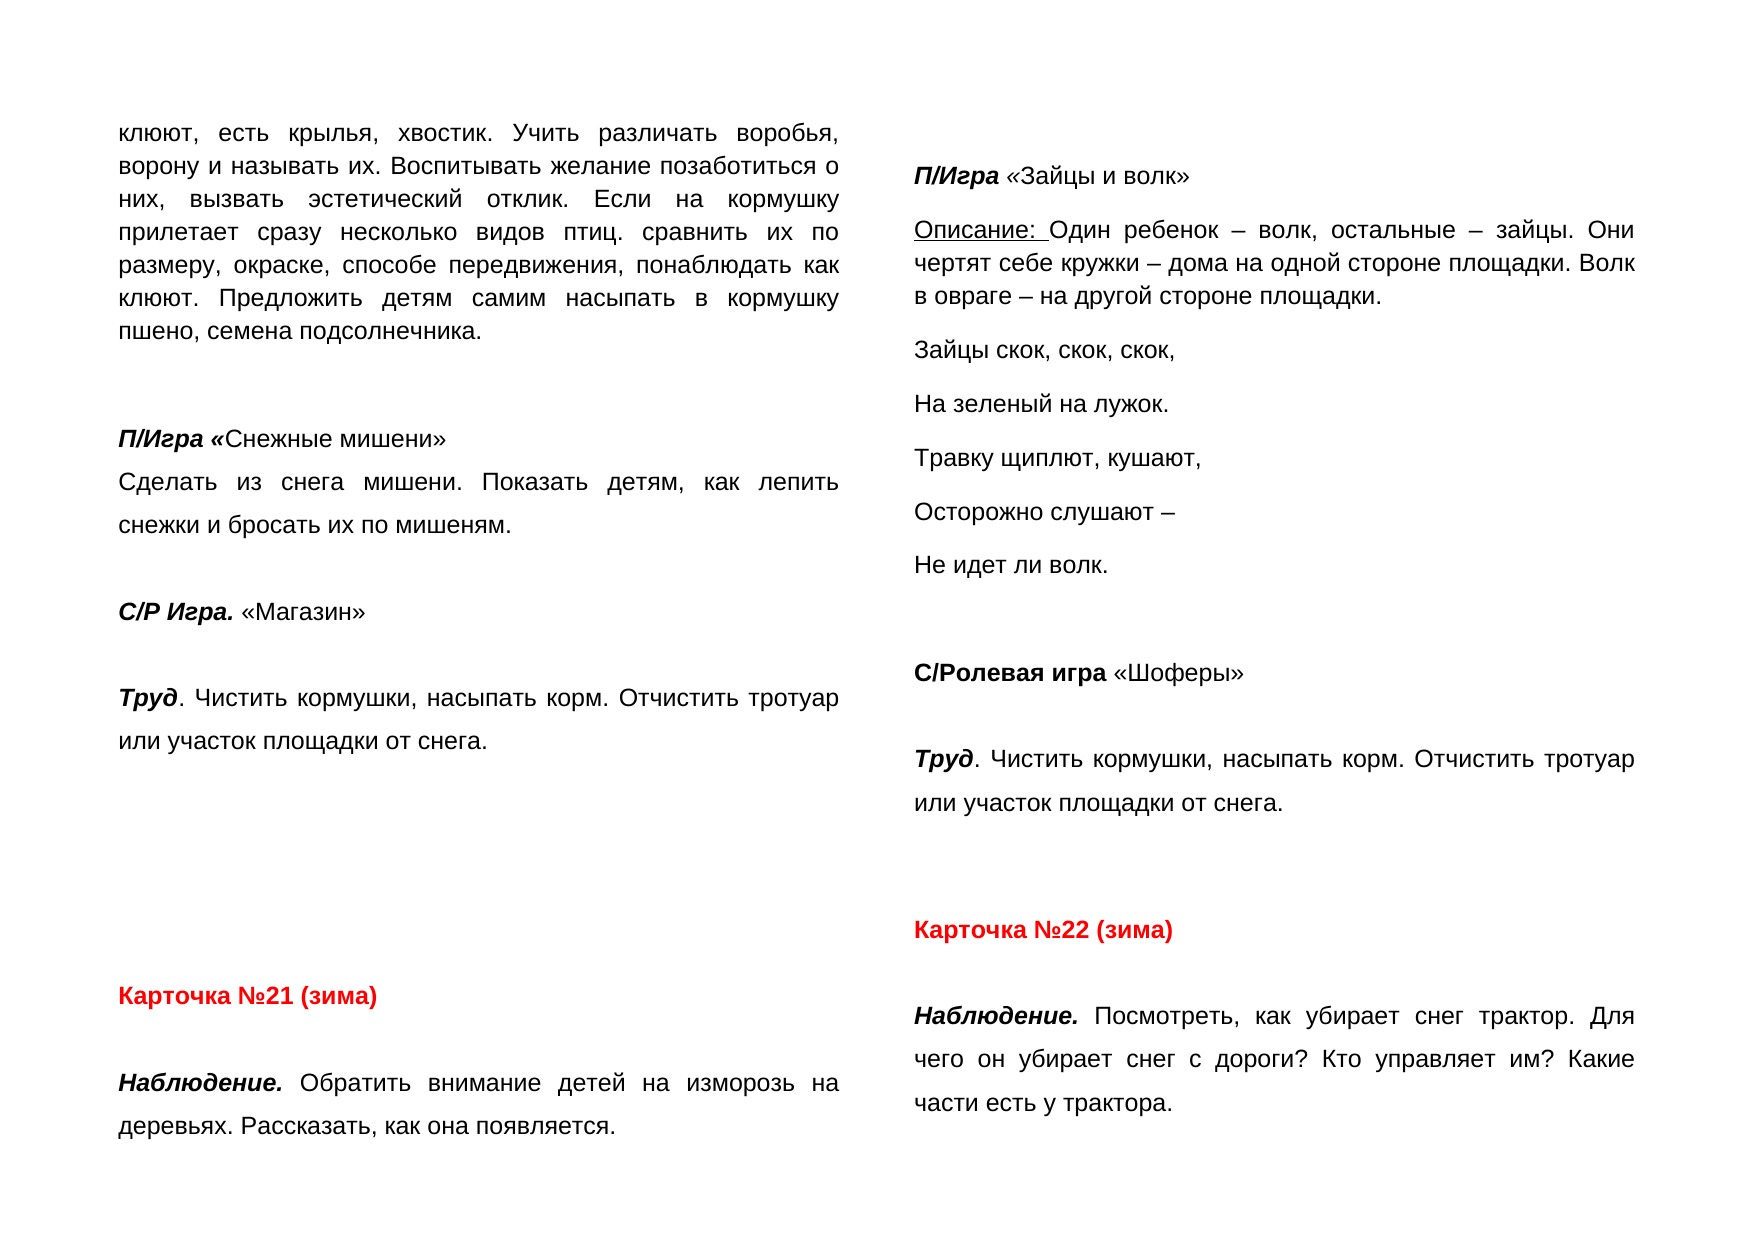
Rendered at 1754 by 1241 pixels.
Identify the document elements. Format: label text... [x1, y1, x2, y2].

text П/Игра «Зайцы и волк» [914, 161, 1636, 190]
text Сделать из снега мишени. Показать детям, как лепить снежки и бросать их по мишеням. [118, 467, 840, 539]
text Труд. Чистить кормушки, насыпать корм. Отчистить тротуар или участок площадки от снега. [914, 744, 1636, 816]
text На зеленый на лужок. [914, 389, 1636, 418]
text Наблюдение. Посмотреть, как убирает снег трактор. Для чего он убирает снег с дороги? Кто управляет им? Какие части есть у трактора. [914, 1001, 1636, 1116]
text Наблюдение. Обратить внимание детей на изморозь на деревьях. Рассказать, как она появляется. [118, 1067, 840, 1139]
text С/Р Игра. «Магазин» [118, 597, 840, 625]
text Осторожно слушают – [914, 497, 1636, 525]
text Зайцы скок, скок, скок, [914, 335, 1636, 364]
text Не идет ли волк. [914, 551, 1636, 579]
text Описание: Один ребенок – волк, остальные – зайцы. Они чертят себе кружки – дома на одной стороне площадки. Волк в овраге – на другой стороне площадки. [914, 215, 1636, 310]
text Карточка №22 (зима) [914, 915, 1636, 944]
text С/Ролевая игра «Шоферы» [914, 658, 1636, 687]
text Карточка №21 (зима) [118, 981, 840, 1010]
text Труд. Чистить кормушки, насыпать корм. Отчистить тротуар или участок площадки от снега. [118, 683, 840, 755]
text Травку щиплют, кушают, [914, 443, 1636, 472]
text П/Игра «Снежные мишени» [118, 424, 840, 453]
